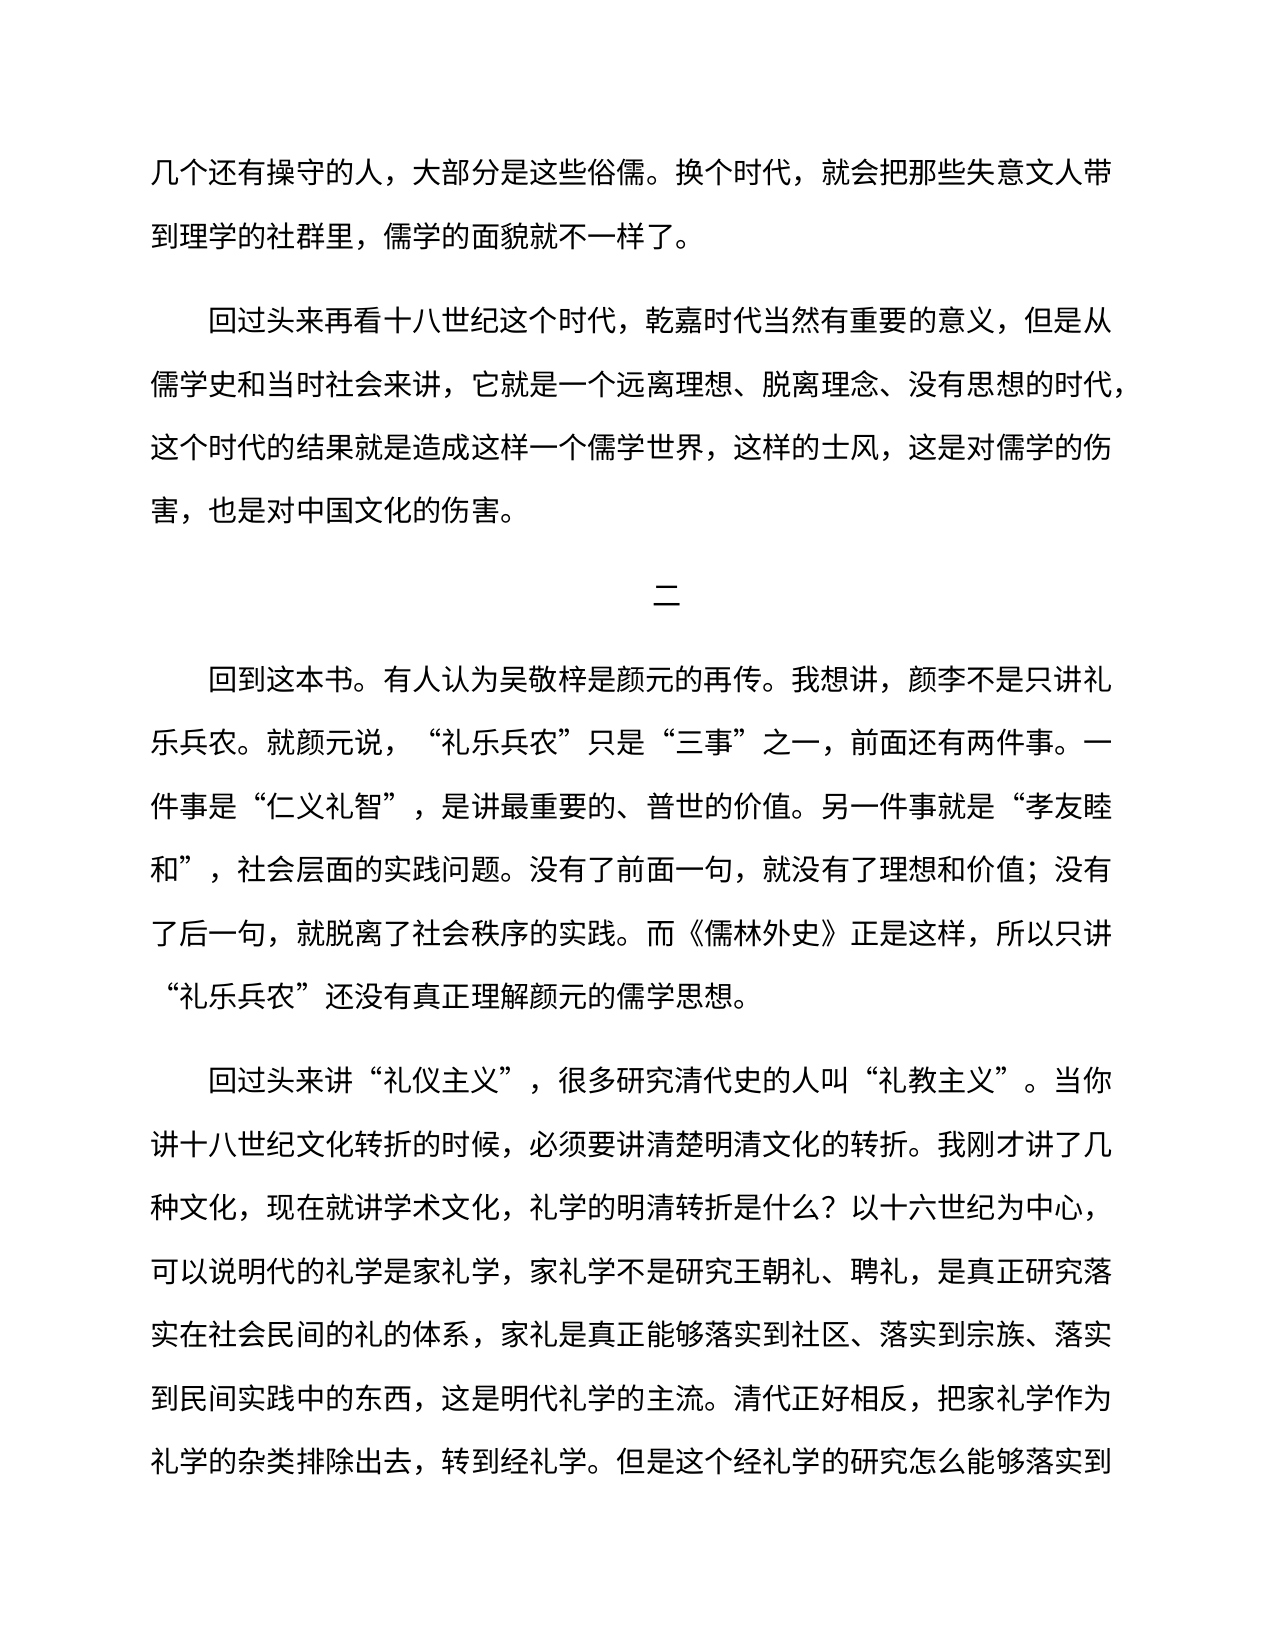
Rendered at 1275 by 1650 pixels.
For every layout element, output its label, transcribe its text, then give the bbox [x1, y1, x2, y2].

text 二 [150, 572, 1125, 614]
text 回到这本书。有人认为吴敬梓是颜元的再传。我想讲，颜李不是只讲礼乐兵农。就颜元说，“礼乐兵农”只是“三事”之一，前面还有两件事。一件事是“仁义礼智”，是讲最重要的、普世的价值。另一件事就是“孝友睦和”，社会层面的实践问题。没有了前面一句，就没有了理想和价值；没有了后一句，就脱离了社会秩序的实践。而《儒林外史》正是这样，所以只讲“礼乐兵农”还没有真正理解颜元的儒学思想。 [150, 657, 1125, 1016]
text 回过头来再看十八世纪这个时代，乾嘉时代当然有重要的意义，但是从儒学史和当时社会来讲，它就是一个远离理想、脱离理念、没有思想的时代，这个时代的结果就是造成这样一个儒学世界，这样的士风，这是对儒学的伤害，也是对中国文化的伤害。 [150, 298, 1125, 530]
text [150, 1058, 1125, 1481]
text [150, 150, 1125, 256]
